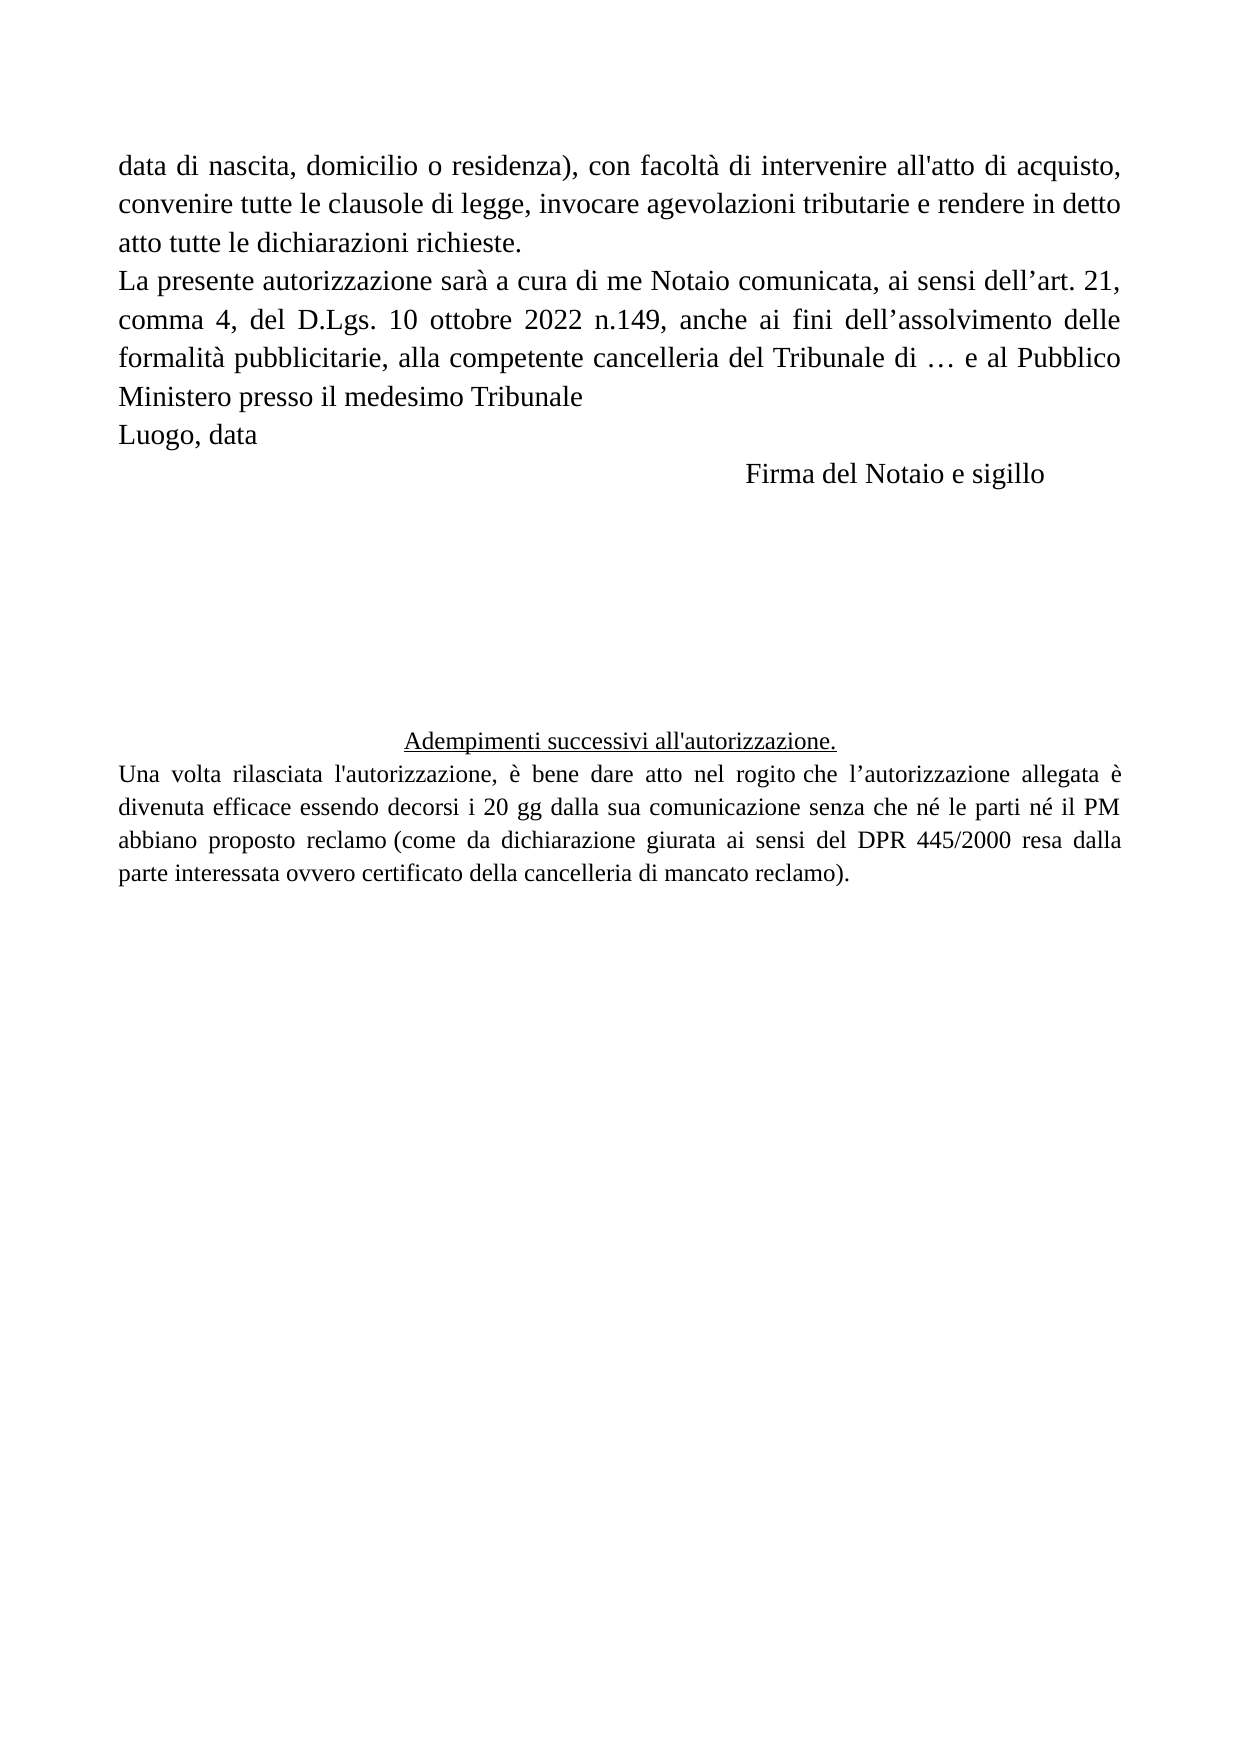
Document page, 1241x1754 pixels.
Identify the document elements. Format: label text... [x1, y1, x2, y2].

text Una volta rilasciata l'autorizzazione, è bene dare atto nel rogito che l’autorizzazione allegata è divenuta efficace essendo decorsi i 20 gg dalla sua comunicazione senza che né le parti né il PM abbiano proposto reclamo (come da dichiarazione giurata ai sensi del DPR 445/2000 resa dalla parte interessata ovvero certificato della cancelleria di mancato reclamo). [118, 759, 1122, 887]
text La presente autorizzazione sarà a cura di me Notaio comunicata, ai sensi dell’art. 21, comma 4, del D.Lgs. 10 ottobre 2022 n.149, anche ai fini dell’assolvimento delle formalità pubblicitarie, alla competente cancelleria del Tribunale di … e al Pubblico Ministero presso il medesimo Tribunale [118, 263, 1122, 412]
text Firma del Notaio e sigillo [118, 456, 1122, 489]
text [118, 148, 1122, 258]
text Adempimenti successivi all'autorizzazione. [118, 726, 1122, 754]
text Luogo, data [118, 417, 1122, 451]
